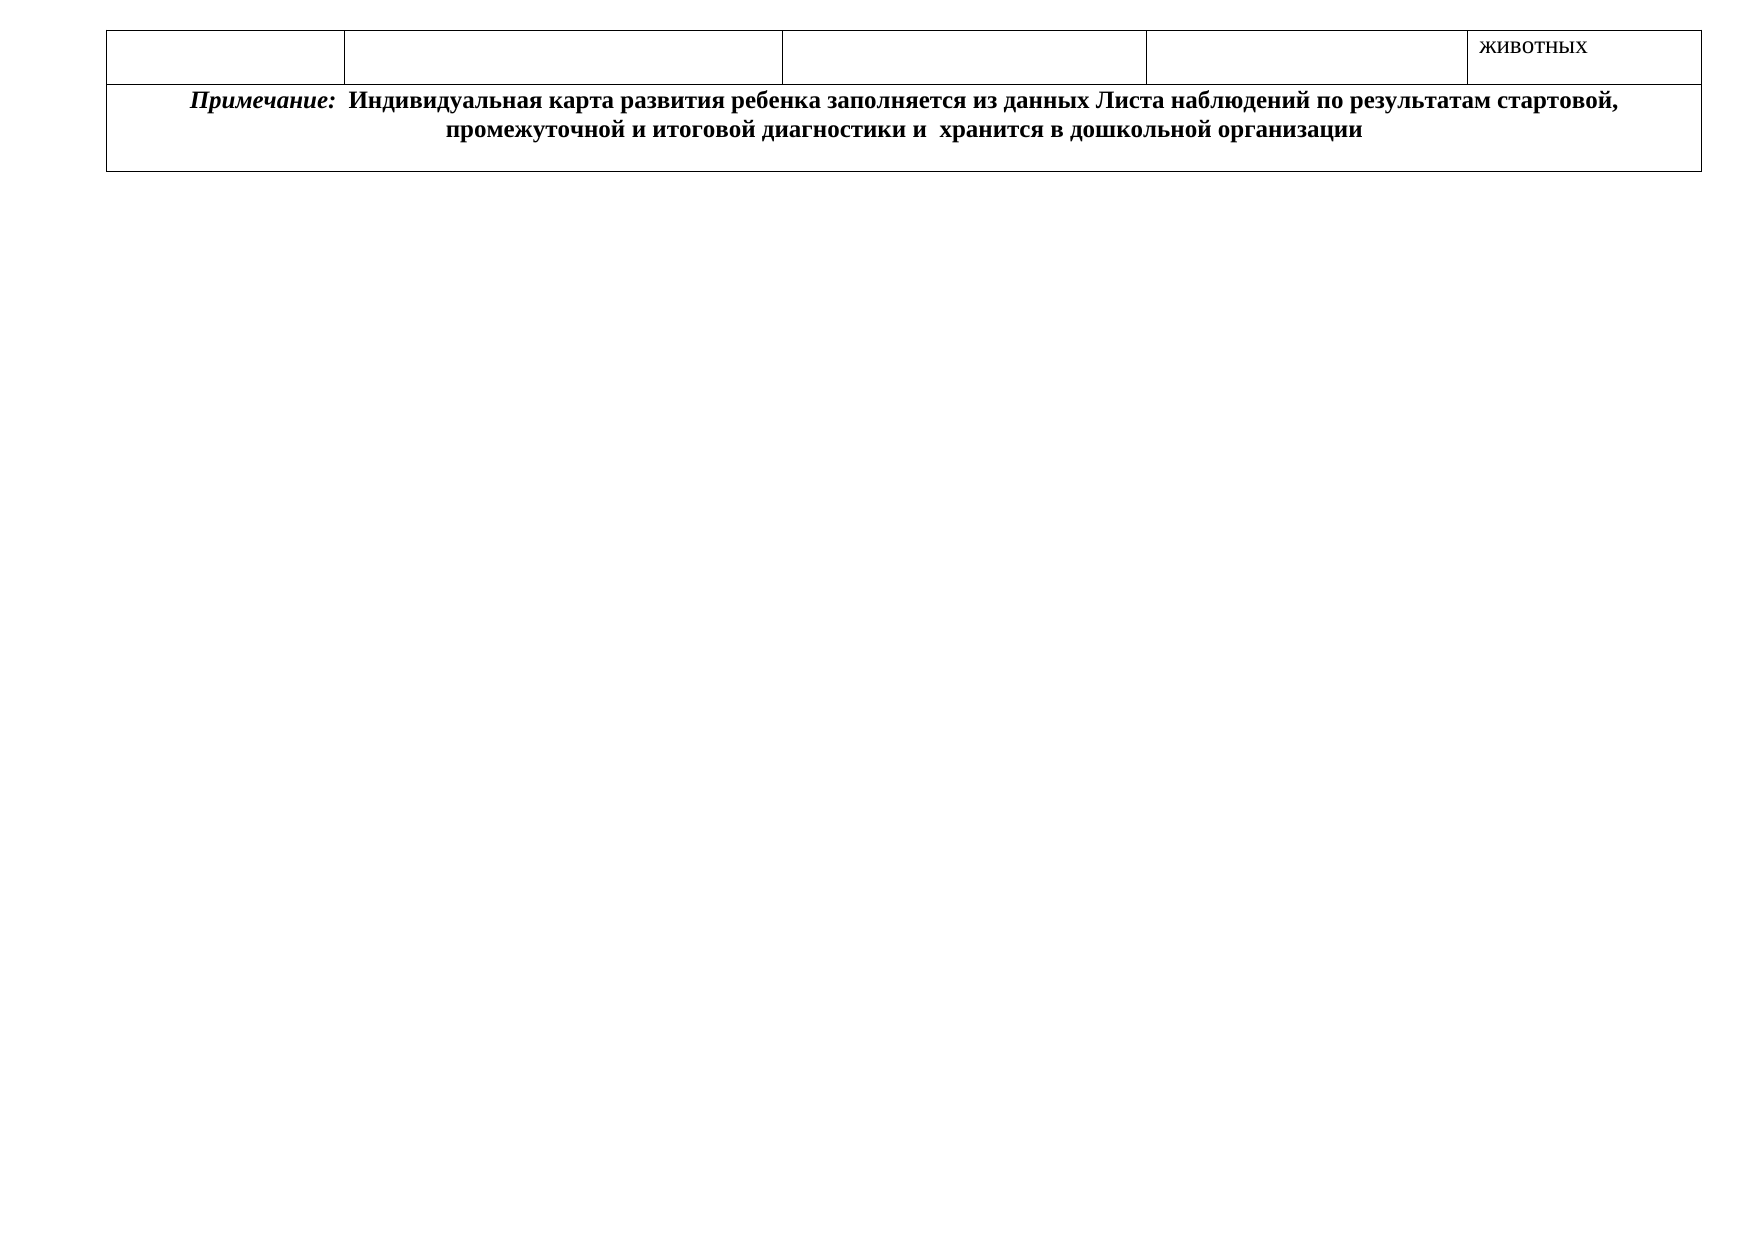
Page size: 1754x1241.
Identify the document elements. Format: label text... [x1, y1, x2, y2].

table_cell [783, 31, 1146, 84]
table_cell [345, 31, 782, 84]
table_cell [1468, 31, 1701, 84]
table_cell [1147, 31, 1467, 84]
table_cell Примечание: Индивидуальная карта развития ребенка заполняется из данных Листа наблюдений по результатам стартовой, промежуточной и итоговой диагностики и хранится в дошкольной организации [107, 85, 1701, 171]
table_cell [107, 31, 344, 84]
